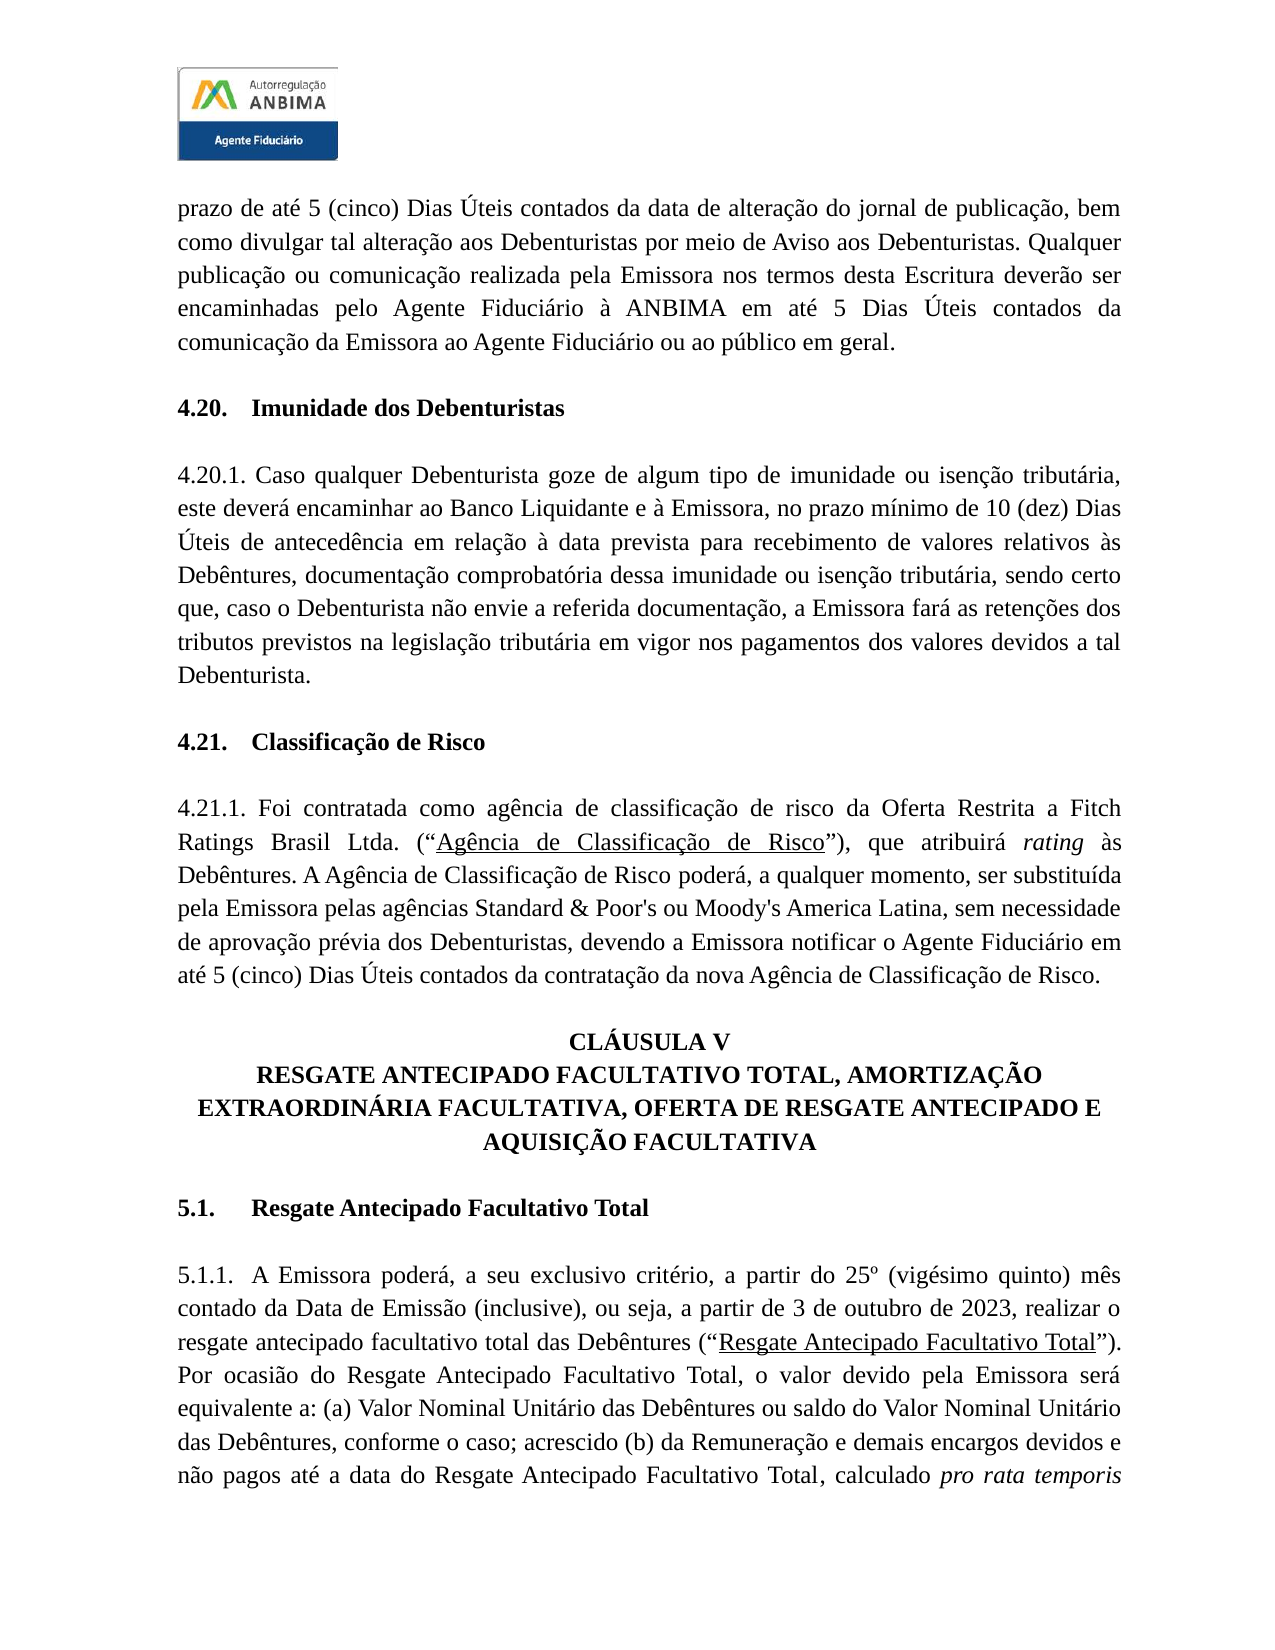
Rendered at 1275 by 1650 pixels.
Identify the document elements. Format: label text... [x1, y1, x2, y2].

list CLÁUSULA V [177, 1023, 1122, 1057]
picture [177, 67, 338, 161]
list 4.21. Classificação de Risco [177, 723, 1122, 757]
list 5.1. Resgate Antecipado Facultativo Total [177, 1190, 1122, 1223]
list 4.20.1. Caso qualquer Debenturista goze de algum tipo de imunidade ou isenção tributária, este deverá encaminhar ao Banco Liquidante e à Emissora, no prazo mínimo de 10 (dez) Dias Úteis de antecedência em relação à data prevista para recebimento de valores relativos às Debêntures, documentação comprobatória dessa imunidade ou isenção tributária, sendo certo que, caso o Debenturista não envie a referida documentação, a Emissora fará as retenções dos tributos previstos na legislação tributária em vigor nos pagamentos dos valores devidos a tal Debenturista. [177, 457, 1122, 690]
list 4.21.1. Foi contratada como agência de classificação de risco da Oferta Restrita a Fitch Ratings Brasil Ltda. (“Agência de Classificação de Risco”), que atribuirá rating às Debêntures. A Agência de Classificação de Risco poderá, a qualquer momento, ser substituída pela Emissora pelas agências Standard & Poor's ou Moody's America Latina, sem necessidade de aprovação prévia dos Debenturistas, devendo a Emissora notificar o Agente Fiduciário em até 5 (cinco) Dias Úteis contados da contratação da nova Agência de Classificação de Risco. [177, 790, 1122, 990]
list RESGATE ANTECIPADO FACULTATIVO TOTAL, AMORTIZAÇÃO EXTRAORDINÁRIA FACULTATIVA, OFERTA DE RESGATE ANTECIPADO E AQUISIÇÃO FACULTATIVA [177, 1057, 1122, 1157]
list 4.20. Imunidade dos Debenturistas [177, 390, 1122, 423]
